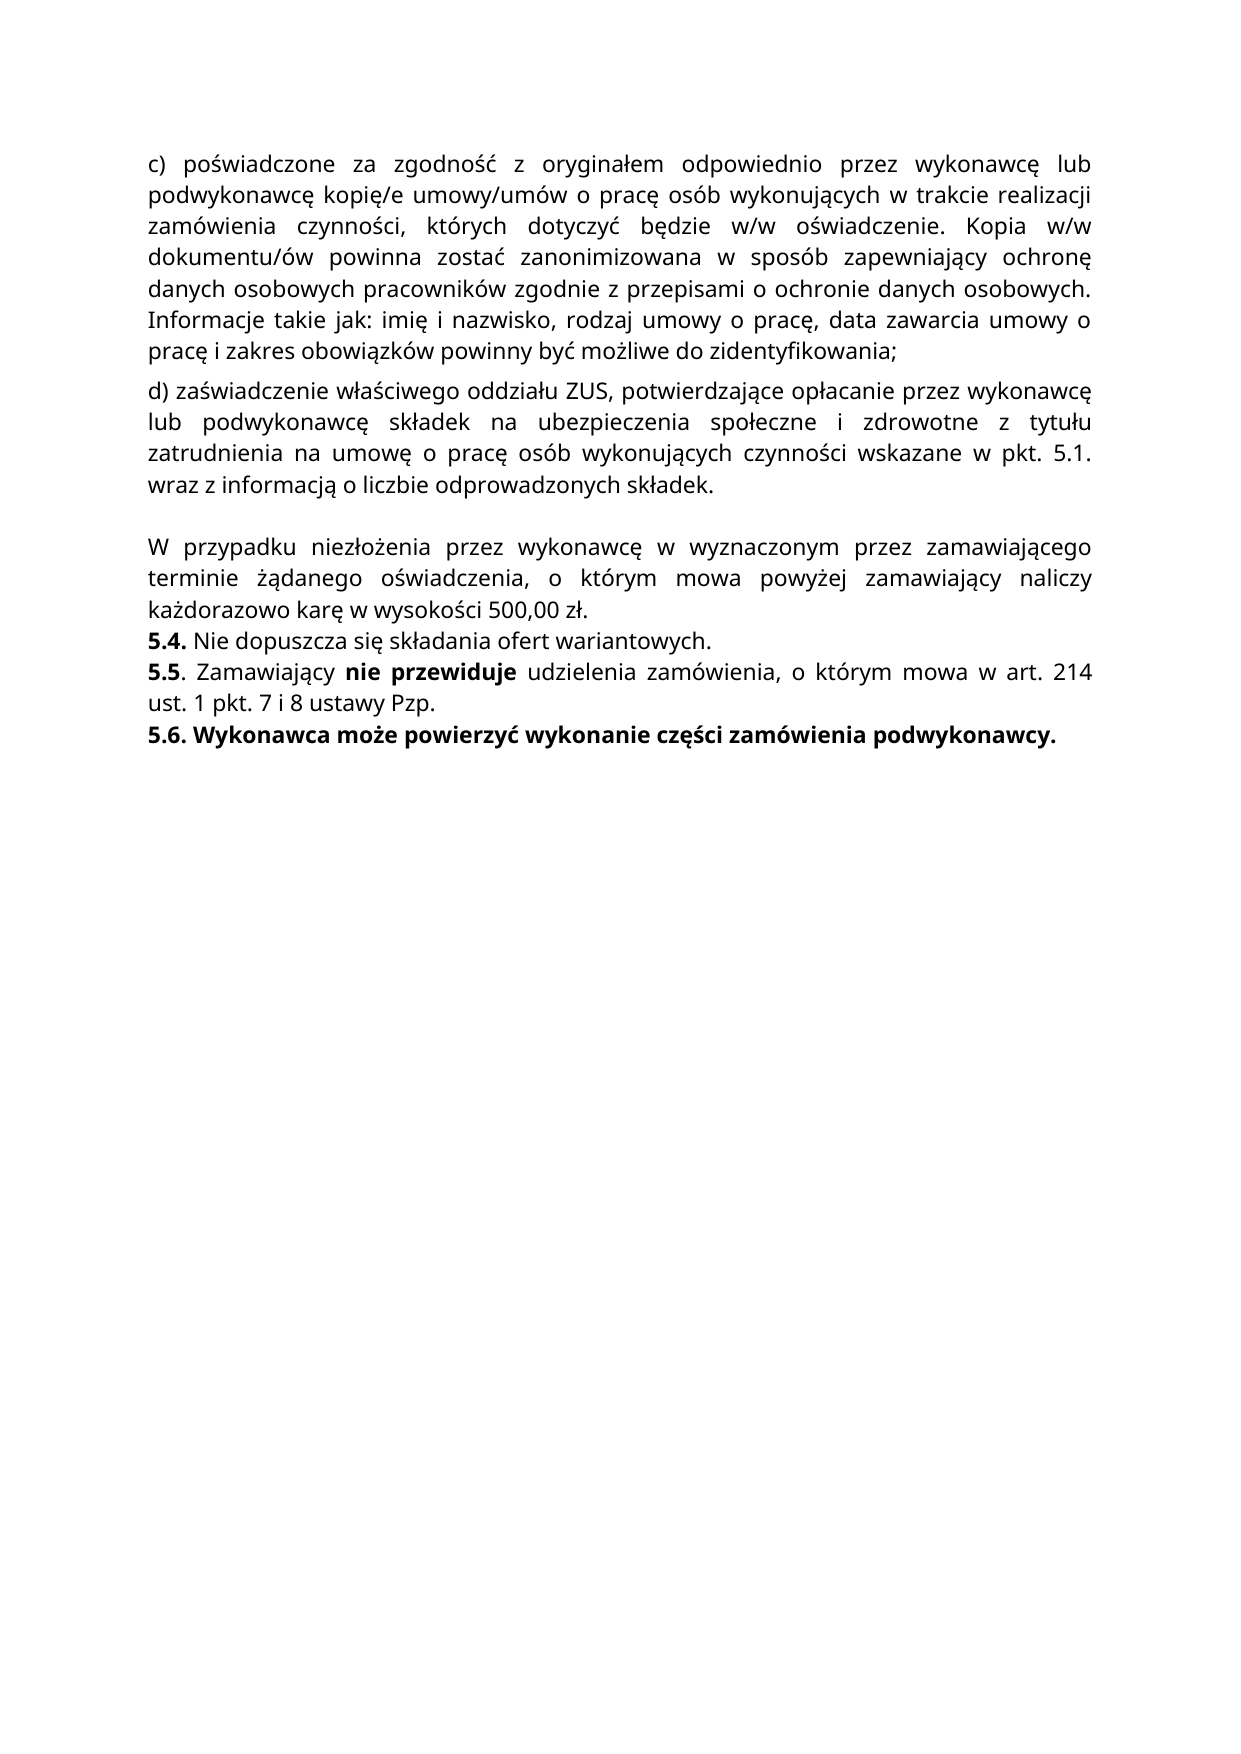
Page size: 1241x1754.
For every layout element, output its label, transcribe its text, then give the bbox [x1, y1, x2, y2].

text c) poświadczone za zgodność z oryginałem odpowiednio przez wykonawcę lub podwykonawcę kopię/e umowy/umów o pracę osób wykonujących w trakcie realizacji zamówienia czynności, których dotyczyć będzie w/w oświadczenie. Kopia w/w dokumentu/ów powinna zostać zanonimizowana w sposób zapewniający ochronę danych osobowych pracowników zgodnie z przepisami o ochronie danych osobowych. Informacje takie jak: imię i nazwisko, rodzaj umowy o pracę, data zawarcia umowy o pracę i zakres obowiązków powinny być możliwe do zidentyfikowania; [148, 148, 1093, 366]
text 5.5. Zamawiający nie przewiduje udzielenia zamówienia, o którym mowa w art. 214 ust. 1 pkt. 7 i 8 ustawy Pzp. [148, 656, 1093, 719]
text 5.6. Wykonawca może powierzyć wykonanie części zamówienia podwykonawcy. [148, 719, 1093, 750]
text 5.4. Nie dopuszcza się składania ofert wariantowych. [148, 625, 1093, 656]
text W przypadku niezłożenia przez wykonawcę w wyznaczonym przez zamawiającego terminie żądanego oświadczenia, o którym mowa powyżej zamawiający naliczy każdorazowo karę w wysokości 500,00 zł. [148, 531, 1093, 625]
text d) zaświadczenie właściwego oddziału ZUS, potwierdzające opłacanie przez wykonawcę lub podwykonawcę składek na ubezpieczenia społeczne i zdrowotne z tytułu zatrudnienia na umowę o pracę osób wykonujących czynności wskazane w pkt. 5.1. wraz z informacją o liczbie odprowadzonych składek. [148, 375, 1093, 500]
